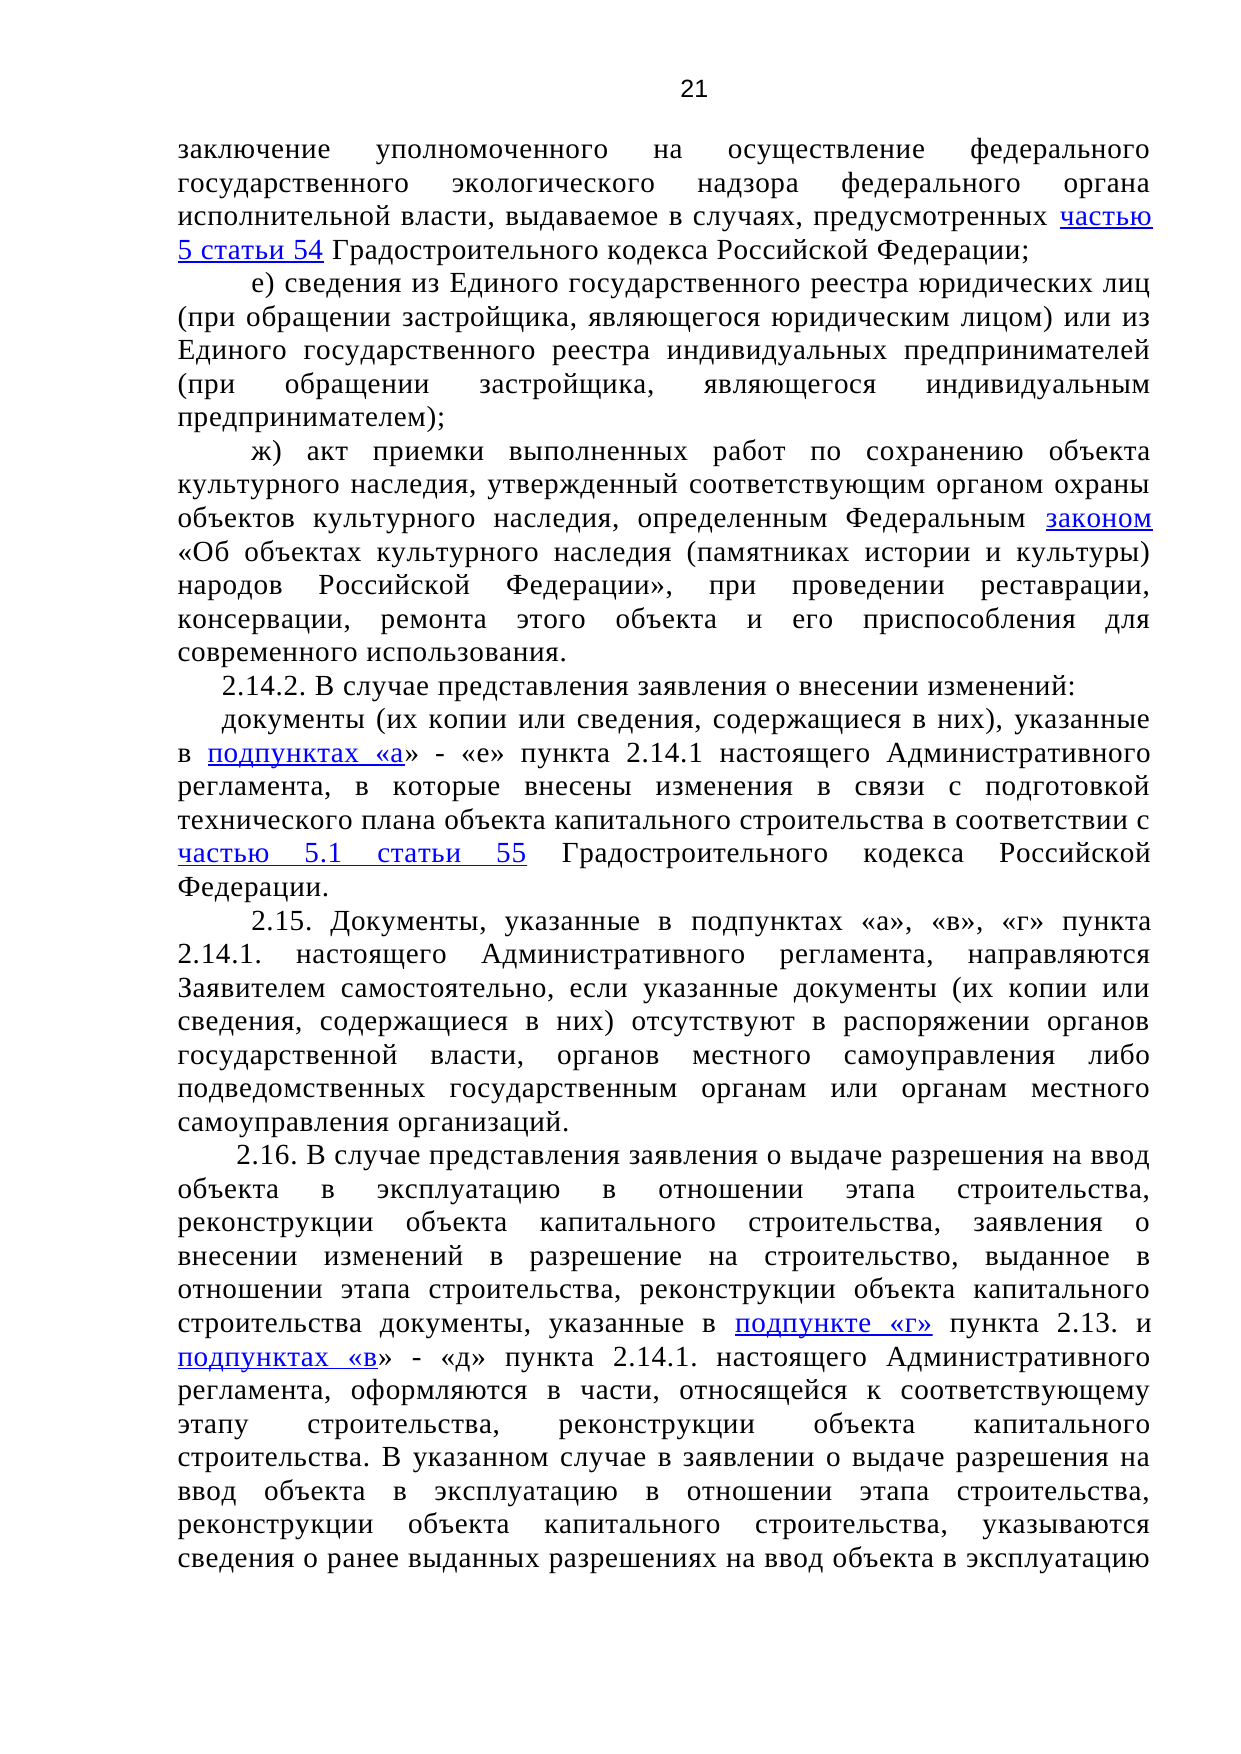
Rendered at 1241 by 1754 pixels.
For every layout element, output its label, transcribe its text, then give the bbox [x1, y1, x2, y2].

text 2.15. Документы, указанные в подпунктах «а», «в», «г» пункта 2.14.1. настоящего Административного регламента, направляются Заявителем самостоятельно, если указанные документы (их копии или сведения, содержащиеся в них) отсутствуют в распоряжении органов государственной власти, органов местного самоуправления либо подведомственных государственным органам или органам местного самоуправления организаций. [177, 903, 1152, 1137]
text ж) акт приемки выполненных работ по сохранению объекта культурного наследия, утвержденный соответствующим органом охраны объектов культурного наследия, определенным Федеральным законом «Об объектах культурного наследия (памятниках истории и культуры) народов Российской Федерации», при проведении реставрации, консервации, ремонта этого объекта и его приспособления для современного использования. [177, 433, 1152, 668]
text 2.14.2. В случае представления заявления о внесении изменений: [177, 668, 1152, 701]
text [177, 131, 1152, 265]
text е) сведения из Единого государственного реестра юридических лиц (при обращении застройщика, являющегося юридическим лицом) или из Единого государственного реестра индивидуальных предпринимателей (при обращении застройщика, являющегося индивидуальным предпринимателем); [177, 265, 1152, 433]
text документы (их копии или сведения, содержащиеся в них), указанные в подпунктах «а» - «е» пункта 2.14.1 настоящего Административного регламента, в которые внесены изменения в связи с подготовкой технического плана объекта капитального строительства в соответствии с частью 5.1 статьи 55 Градостроительного кодекса Российской Федерации. [177, 701, 1152, 903]
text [177, 1137, 1152, 1573]
